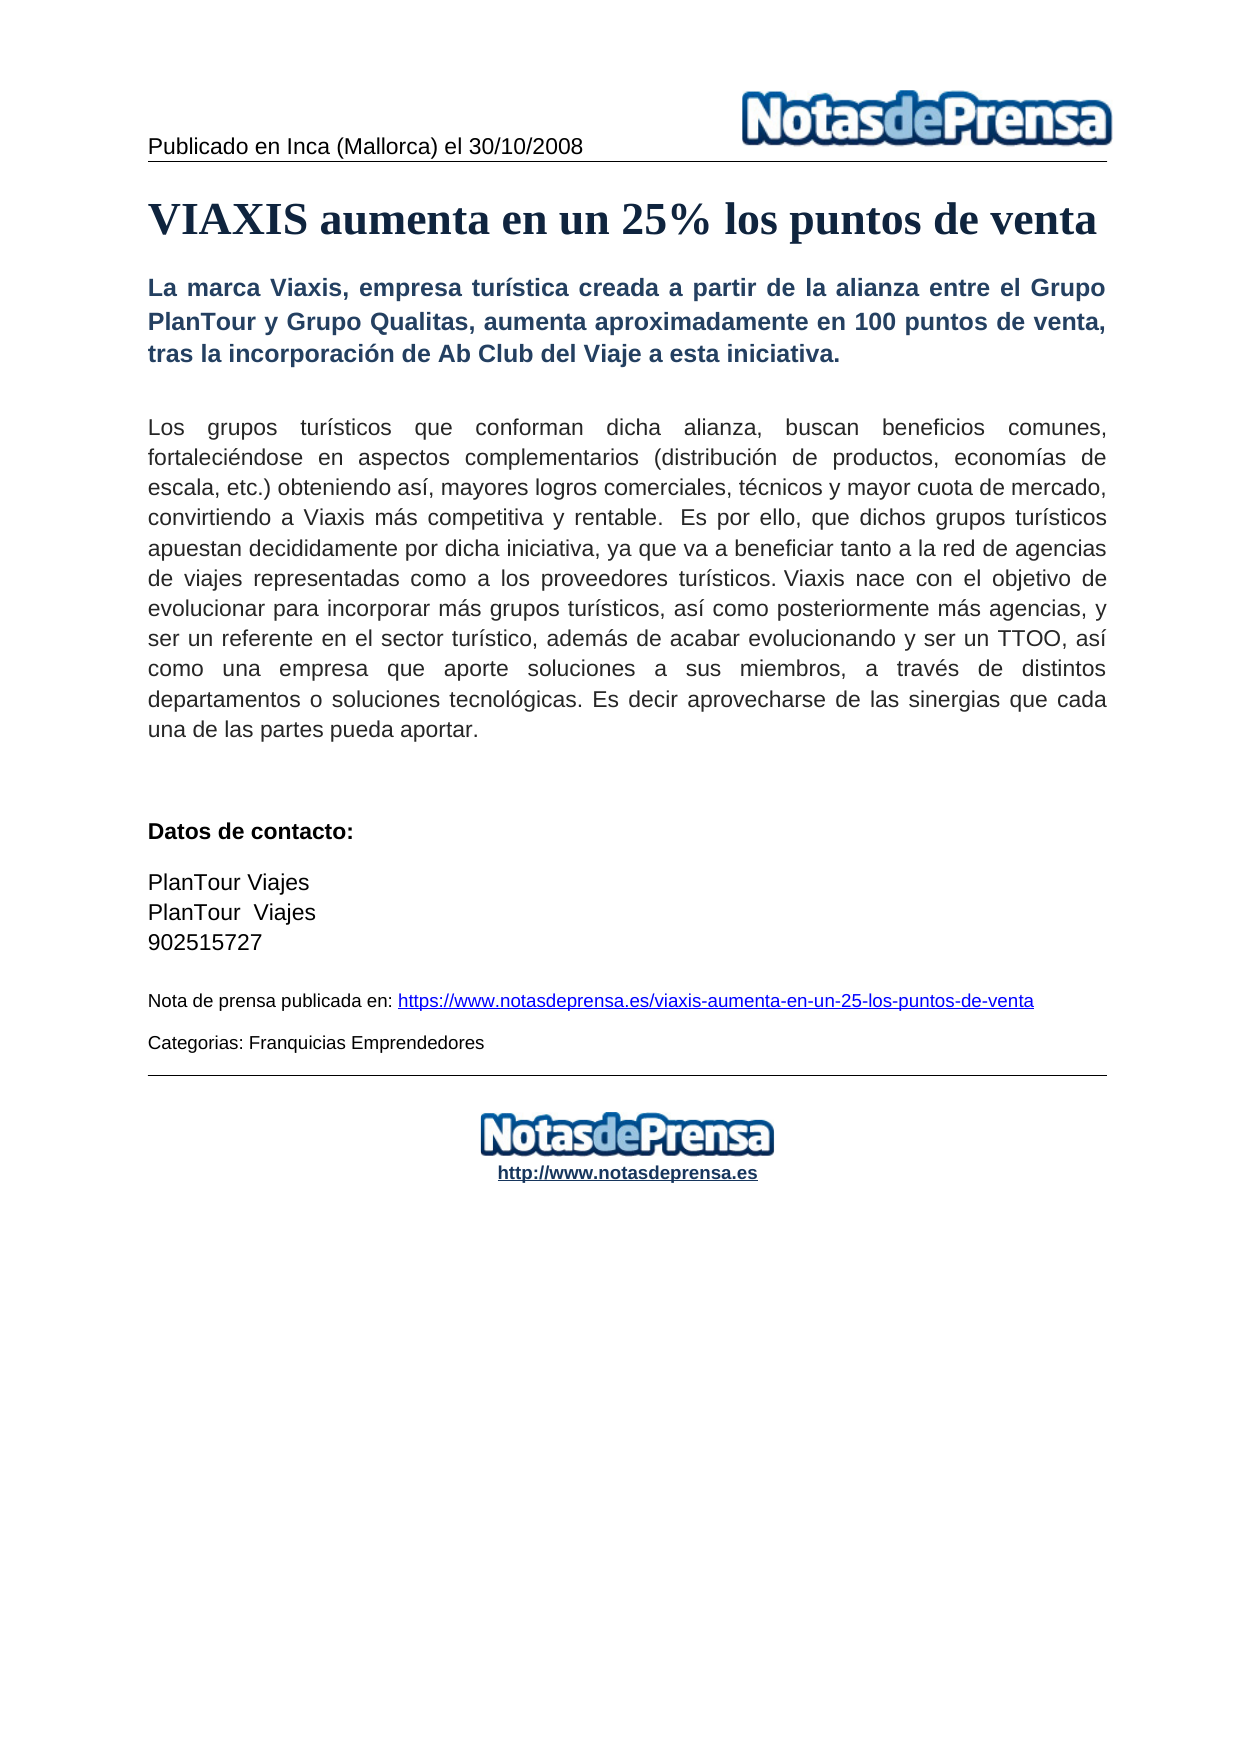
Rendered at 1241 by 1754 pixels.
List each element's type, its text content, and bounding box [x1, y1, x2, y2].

text 902515727 [148, 929, 1063, 956]
picture [742, 90, 1113, 148]
text http://www.notasdeprensa.es [148, 1162, 1107, 1183]
picture [480, 1112, 775, 1158]
text Publicado en Inca (Mallorca) el 30/10/2008 [148, 133, 1107, 161]
subtitle La marca Viaxis, empresa turística creada a partir de la alianza entre el Grupo PlanTour y Grupo Qualitas, aumenta aproximadamente en 100 puntos de venta, tras la incorporación de Ab Club del Viaje a esta iniciativa. [148, 273, 1107, 368]
text Nota de prensa publicada en: https://www.notasdeprensa.es/viaxis-aumenta-en-un-25-los-puntos-de-venta [148, 990, 1107, 1011]
text PlanTour Viajes [148, 869, 1063, 895]
text PlanTour Viajes [148, 899, 1063, 925]
text Datos de contacto: [148, 818, 1107, 844]
subtitle VIAXIS aumenta en un 25% los puntos de venta [148, 192, 1107, 244]
text Categorias: Franquicias Emprendedores [148, 1032, 1107, 1054]
